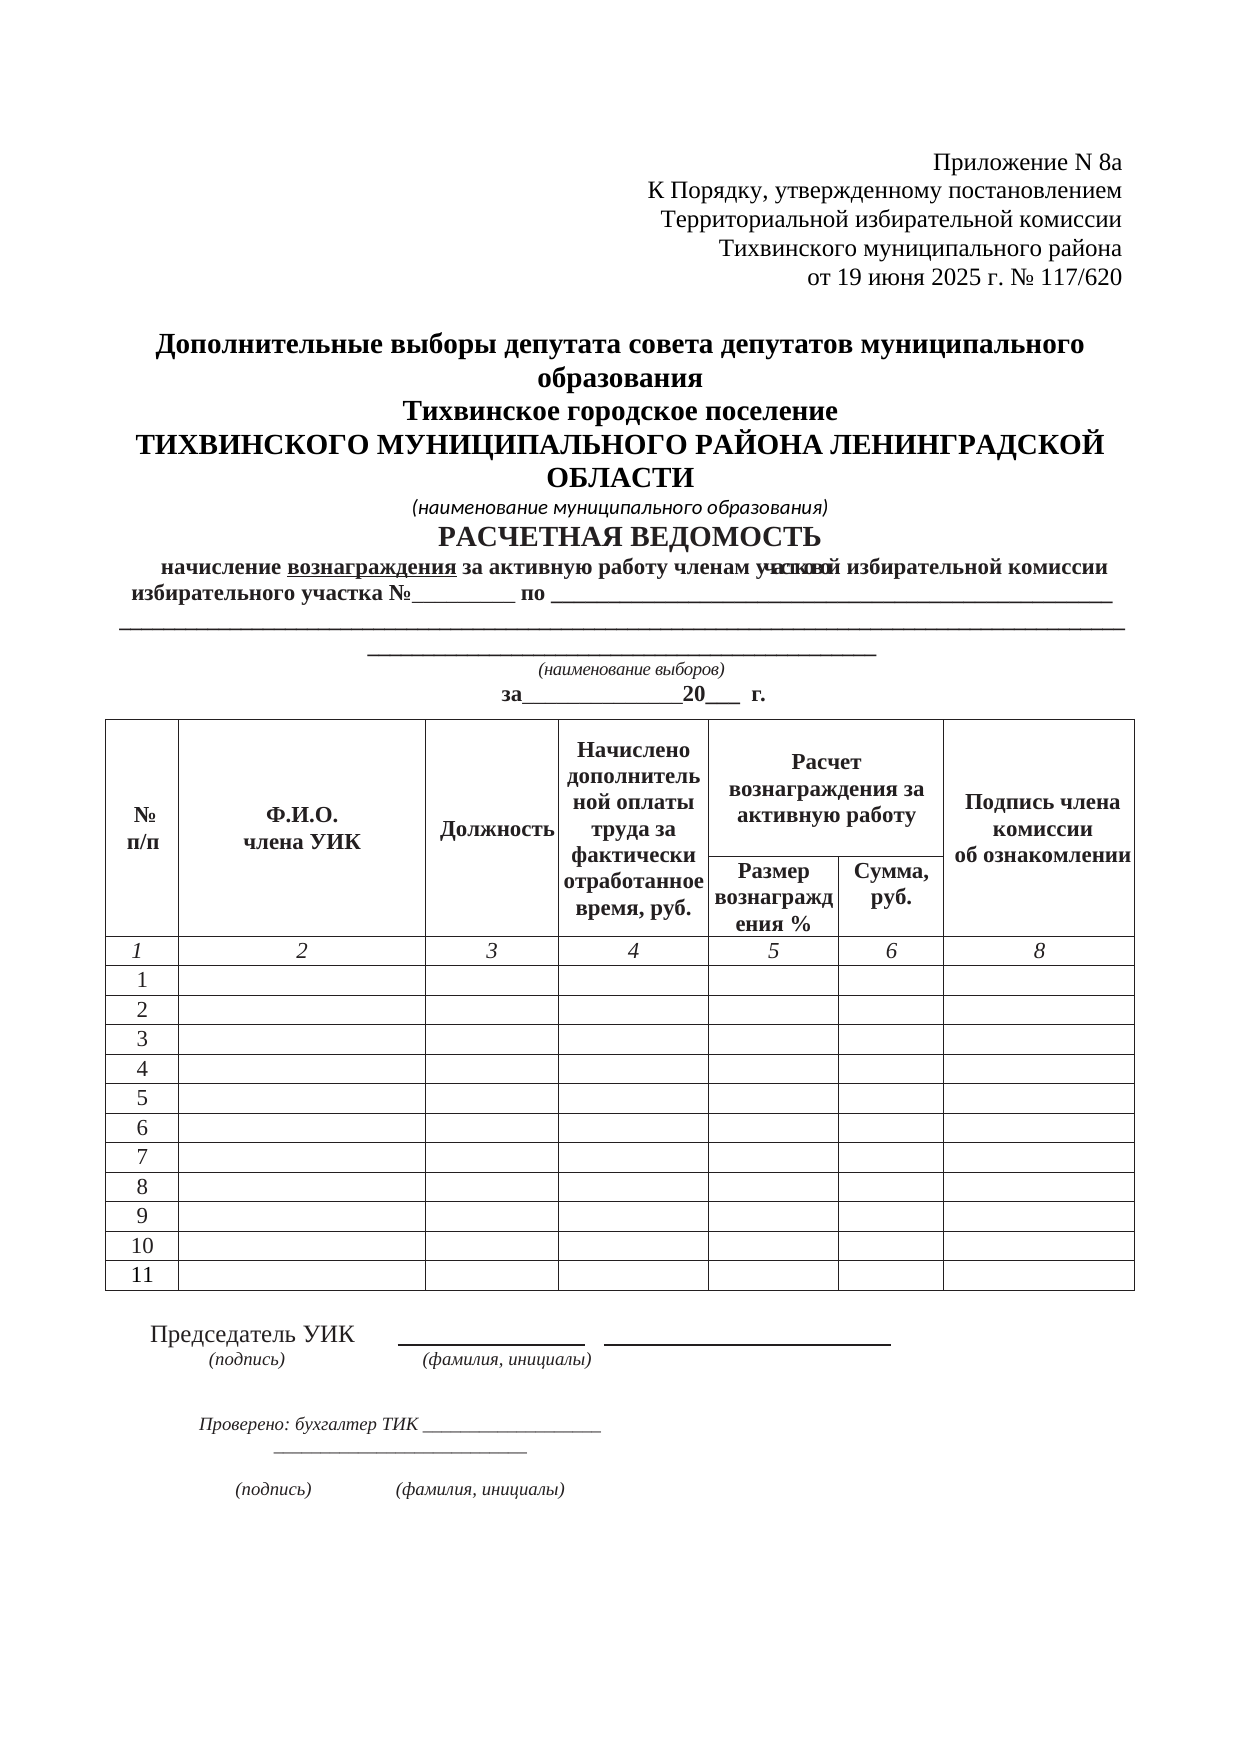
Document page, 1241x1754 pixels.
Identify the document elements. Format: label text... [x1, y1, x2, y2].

table_header Подпись члена комиссии об ознакомлении [944, 720, 1134, 936]
table_cell [839, 966, 943, 995]
table_cell [179, 1261, 425, 1289]
table_cell [709, 1143, 838, 1172]
table_cell 8 [944, 937, 1134, 965]
table_cell [559, 1143, 708, 1172]
text РАСЧЕТНАЯ ВЕДОМОСТЬ [118, 519, 1122, 553]
text от 19 июня 2025 г. № 117/620 [118, 262, 1122, 291]
table_cell [709, 1261, 838, 1289]
table_cell 3 [426, 937, 558, 965]
text Дополнительные выборы депутата совета депутатов муниципального образования [118, 326, 1122, 393]
table_cell 4 [559, 937, 708, 965]
table_cell [944, 1261, 1134, 1289]
table_cell [709, 1232, 838, 1260]
table_cell [944, 1232, 1134, 1260]
table_cell 11 [106, 1261, 178, 1289]
table_cell [559, 1025, 708, 1054]
table_cell [839, 1202, 943, 1231]
table_cell 5 [106, 1084, 178, 1113]
table_header Расчет вознаграждения за активную работу [709, 720, 943, 856]
text Проверено: бухгалтер ТИК ___________________ ___________________________ [118, 1413, 682, 1456]
table_cell [426, 1084, 558, 1113]
table_cell [426, 1025, 558, 1054]
table_cell [944, 1025, 1134, 1054]
table_cell 1 [106, 937, 178, 965]
table_cell [944, 1173, 1134, 1201]
table_cell 4 [106, 1055, 178, 1083]
table_cell [426, 1173, 558, 1201]
table_cell [426, 1202, 558, 1231]
table_cell [944, 996, 1134, 1024]
table_cell [839, 1232, 943, 1260]
table_cell [179, 1143, 425, 1172]
table_cell 10 [106, 1232, 178, 1260]
text (подпись) (фамилия, инициалы) [118, 1348, 682, 1370]
table_cell 1 [106, 966, 178, 995]
table_cell [179, 1055, 425, 1083]
text Тихвинского муниципального района [118, 233, 1122, 262]
table_cell Сумма, руб. [839, 857, 943, 936]
table_cell [839, 1114, 943, 1142]
text ТИХВИНСКОГО МУНИЦИПАЛЬНОГО РАЙОНА ЛЕНИНГРАДСКОЙ ОБЛАСТИ [118, 427, 1122, 494]
table_cell [179, 1202, 425, 1231]
table_cell 3 [106, 1025, 178, 1054]
table_cell [944, 1055, 1134, 1083]
table_cell [559, 1084, 708, 1113]
table_cell [426, 996, 558, 1024]
text (наименование муниципального образования) [118, 494, 1122, 519]
table_cell Размер вознаграждения % [709, 857, 838, 936]
table_cell [839, 1173, 943, 1201]
table_header Ф.И.О. члена УИК [179, 720, 425, 936]
text Тихвинское городское поселение [118, 393, 1122, 427]
table_cell [559, 1232, 708, 1260]
table_cell [944, 1143, 1134, 1172]
text Территориальной избирательной комиссии [118, 204, 1122, 233]
table_cell 2 [179, 937, 425, 965]
table_cell [559, 1114, 708, 1142]
text Председатель УИК [150, 1319, 1122, 1348]
table_cell [426, 1143, 558, 1172]
table_cell 6 [839, 937, 943, 965]
table_cell [426, 1055, 558, 1083]
table_cell [426, 1261, 558, 1289]
text (наименование выборов) [118, 658, 1125, 680]
table_header Начислено дополнительной оплаты труда за фактически отработанное время, руб. [559, 720, 708, 936]
table_cell [839, 1143, 943, 1172]
table_cell 2 [106, 996, 178, 1024]
table_cell [709, 1055, 838, 1083]
table_cell [839, 996, 943, 1024]
table_cell [839, 1055, 943, 1083]
table_cell [426, 966, 558, 995]
table_cell [709, 1025, 838, 1054]
table_cell [709, 1202, 838, 1231]
table_cell [559, 1055, 708, 1083]
text Приложение N 8а [118, 147, 1122, 176]
table_cell [179, 996, 425, 1024]
table_cell [709, 1084, 838, 1113]
table_cell [559, 996, 708, 1024]
text (подпись) (фамилия, инициалы) [118, 1477, 682, 1499]
table_cell [426, 1232, 558, 1260]
table_cell 8 [106, 1173, 178, 1201]
text К Порядку, утвержденному постановлением [118, 176, 1122, 204]
table_cell 9 [106, 1202, 178, 1231]
text начисление вознаграждения за активную работу членам участковой избирательной комиссии избирательного участка №_________ по _________________________________________________ _________________________________________________________________________________________________________________________________________ [118, 553, 1125, 658]
table_cell [839, 1261, 943, 1289]
table_cell [709, 1173, 838, 1201]
table_cell [179, 1025, 425, 1054]
table_header № п/п [106, 720, 178, 936]
table_cell [709, 966, 838, 995]
table_cell [839, 1084, 943, 1113]
table_cell [179, 966, 425, 995]
table_cell [944, 1114, 1134, 1142]
table_cell [944, 1084, 1134, 1113]
table_cell [559, 1261, 708, 1289]
table_cell 6 [106, 1114, 178, 1142]
table_cell [426, 1114, 558, 1142]
table_cell [839, 1025, 943, 1054]
table_cell [559, 1202, 708, 1231]
table_cell [944, 1202, 1134, 1231]
table_cell [709, 996, 838, 1024]
table_cell [179, 1084, 425, 1113]
table_cell [944, 966, 1134, 995]
table_cell [559, 966, 708, 995]
table_cell [179, 1114, 425, 1142]
table_cell [559, 1173, 708, 1201]
table_cell [179, 1232, 425, 1260]
table_header Должность [426, 720, 558, 936]
table_cell 5 [709, 937, 838, 965]
table_cell [709, 1114, 838, 1142]
text за______________20___ г. [118, 680, 1125, 706]
table_cell 7 [106, 1143, 178, 1172]
table_cell [179, 1173, 425, 1201]
